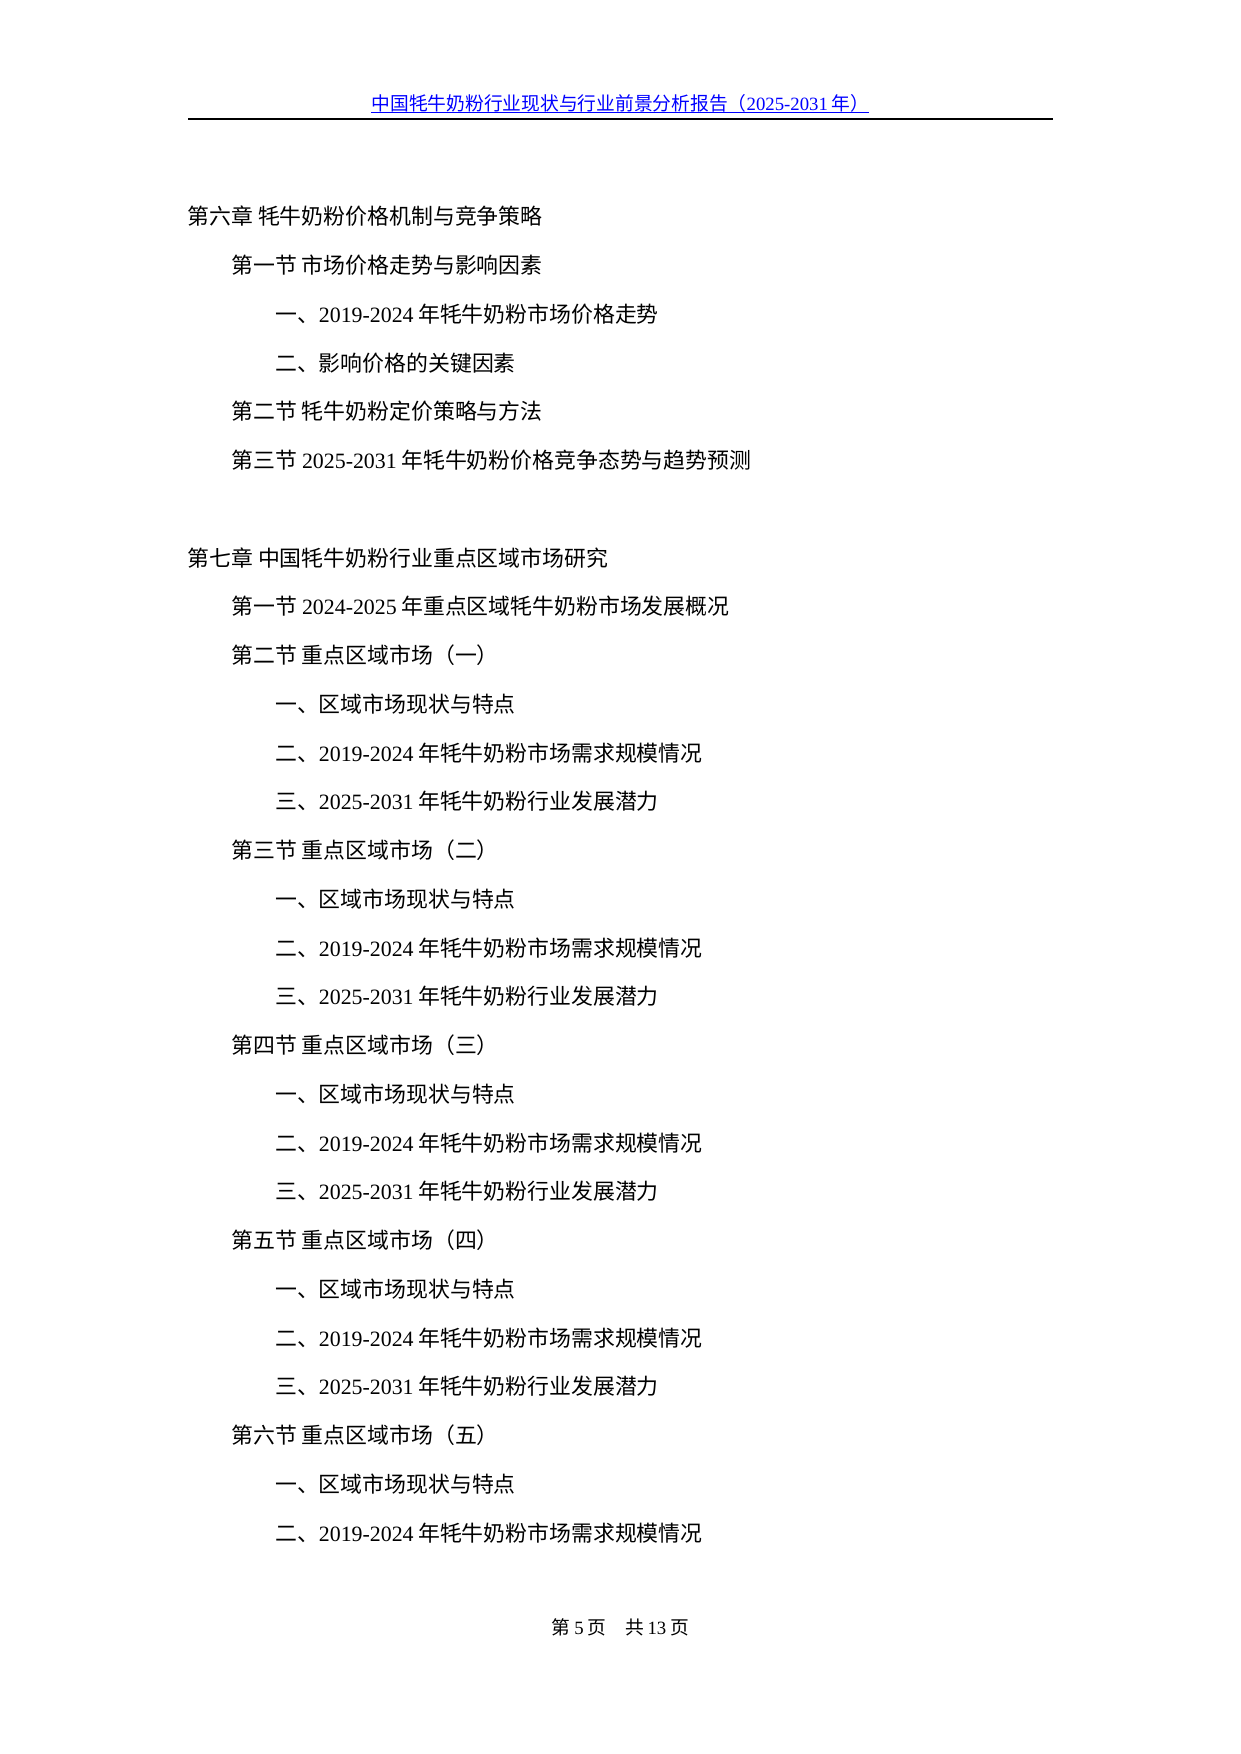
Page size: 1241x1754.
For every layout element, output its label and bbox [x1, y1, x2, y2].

text [187, 150, 1053, 1548]
